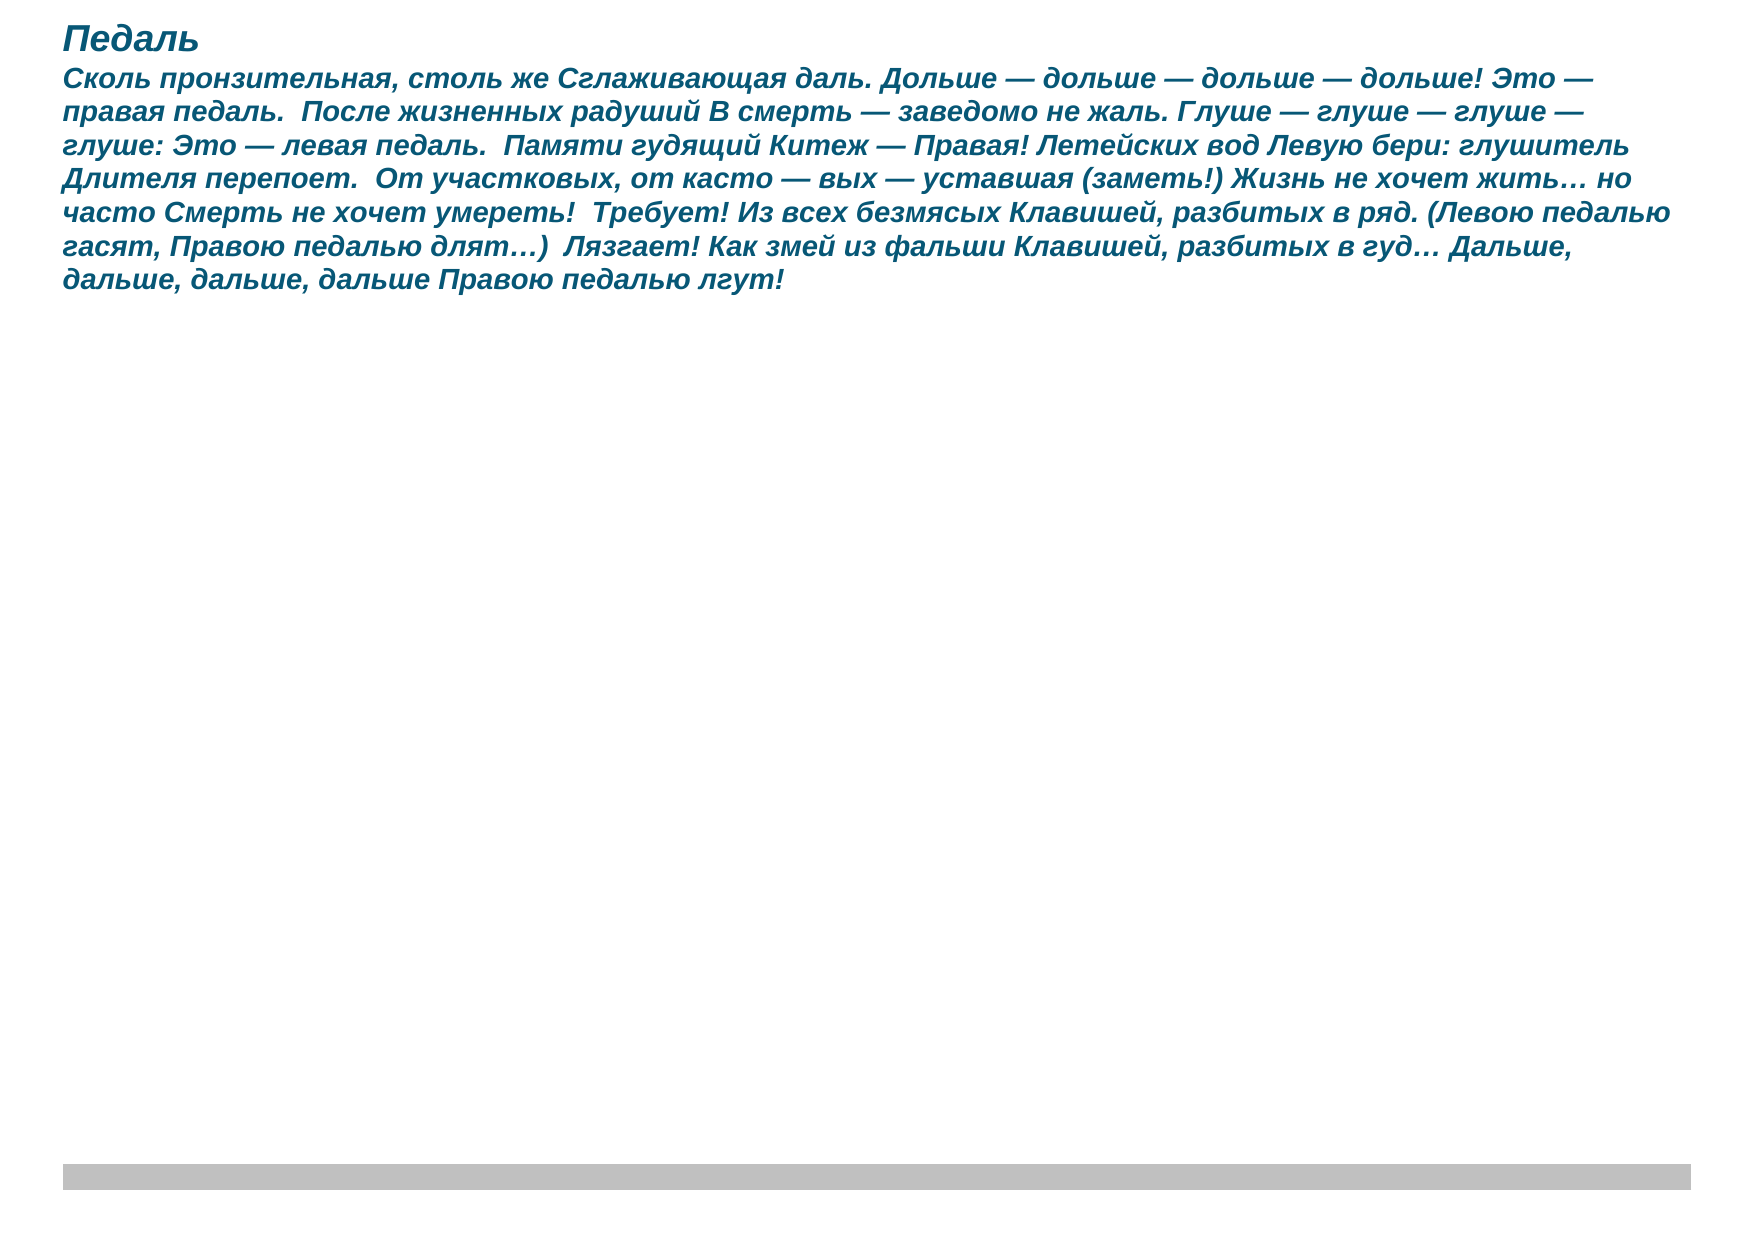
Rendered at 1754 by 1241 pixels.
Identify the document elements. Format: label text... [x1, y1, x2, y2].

text Сколь пронзительная, столь же [62, 61, 1691, 296]
subtitle Педаль [62, 17, 1691, 60]
